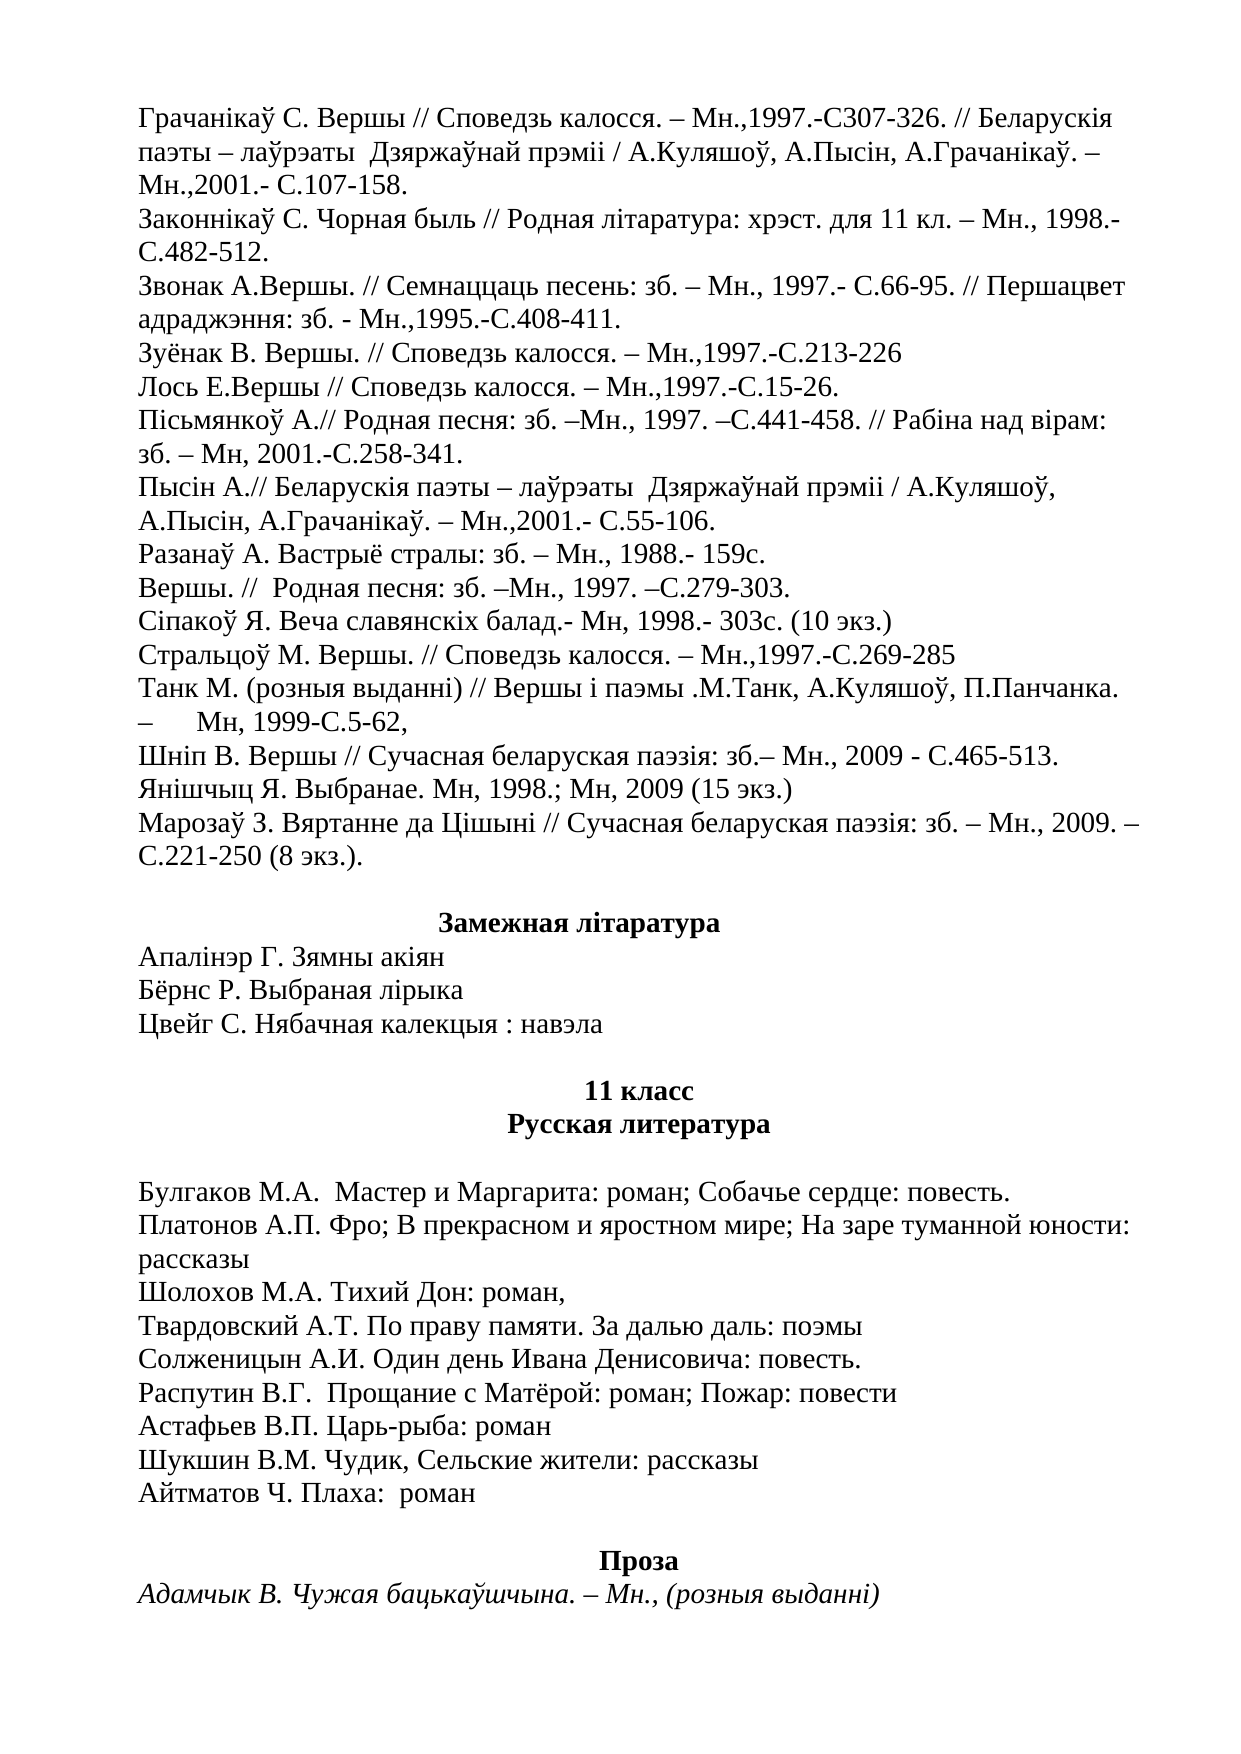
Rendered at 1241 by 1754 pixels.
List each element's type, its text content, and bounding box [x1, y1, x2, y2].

text Бёрнс Р. Выбраная лірыка [138, 972, 1140, 1006]
text Платонов А.П. Фро; В прекрасном и яростном мире; На заре туманной юности: рассказы [138, 1207, 1140, 1274]
text Шніп В. Вершы // Сучасная беларуская паэзія: зб.– Мн., 2009 - С.465-513. [138, 738, 1140, 771]
text Астафьев В.П. Царь-рыба: роман [138, 1408, 1140, 1442]
text Грачанікаў С. Вершы // Споведзь калосся. – Мн.,1997.-С307-326. // Беларускія паэты – лаўрэаты Дзяржаўнай прэміі / А.Куляшоў, А.Пысін, А.Грачанікаў. – Мн.,2001.- С.107-158. [138, 100, 1140, 201]
text Айтматов Ч. Плаха: роман [138, 1476, 1140, 1509]
text Стральцоў М. Вершы. // Споведзь калосся. – Мн.,1997.-С.269-285 [138, 637, 1140, 671]
text Замежная літаратура [438, 905, 1140, 939]
text Пісьмянкоў А.// Родная песня: зб. –Мн., 1997. –С.441-458. // Рабіна над вірам: зб. – Мн, 2001.-С.258-341. [138, 402, 1140, 469]
text Пысін А.// Беларускія паэты – лаўрэаты Дзяржаўнай прэміі / А.Куляшоў, А.Пысін, А.Грачанікаў. – Мн.,2001.- С.55-106. [138, 469, 1140, 536]
text Законнікаў С. Чорная быль // Родная літаратура: хрэст. для 11 кл. – Мн., 1998.-С.482-512. [138, 201, 1140, 268]
text Шолохов М.А. Тихий Дон: роман, [138, 1274, 1140, 1308]
text Проза [138, 1543, 1140, 1576]
text Вершы. // Родная песня: зб. –Мн., 1997. –С.279-303. [138, 570, 1140, 603]
text Марозаў З. Вяртанне да Цішыні // Сучасная беларуская паэзія: зб. – Мн., 2009. – С.221-250 (8 экз.). [138, 805, 1140, 872]
text Твардовский А.Т. По праву памяти. За далью даль: поэмы [138, 1308, 1140, 1341]
text Булгаков М.А. Мастер и Маргарита: роман; Собачье сердце: повесть. [138, 1174, 1140, 1207]
text Распутин В.Г. Прощание с Матёрой: роман; Пожар: повести [138, 1375, 1140, 1408]
text Танк М. (розныя выданні) // Вершы і паэмы .М.Танк, А.Куляшоў, П.Панчанка. – Мн, 1999-С.5-62, [138, 671, 1140, 738]
text Разанаў А. Вастрыё стралы: зб. – Мн., 1988.- 159с. [138, 536, 1140, 570]
text Сіпакоў Я. Веча славянскіх балад.- Мн, 1998.- 303с. (10 экз.) [138, 603, 1140, 637]
text Русская литература [138, 1107, 1140, 1140]
text Апалінэр Г. Зямны акіян [138, 939, 1140, 972]
text Солженицын А.И. Один день Ивана Денисовича: повесть. [138, 1341, 1140, 1375]
text Шукшин В.М. Чудик, Сельские жители: рассказы [138, 1442, 1140, 1476]
text Лось Е.Вершы // Споведзь калосся. – Мн.,1997.-С.15-26. [138, 369, 1140, 402]
text Цвейг С. Нябачная калекцыя : навэла [138, 1006, 1140, 1039]
text 11 класс [138, 1073, 1140, 1107]
text Адамчык В. Чужая бацькаўшчына. – Мн., (розныя выданні) [138, 1576, 1140, 1610]
text Янішчыц Я. Выбранае. Мн, 1998.; Мн, 2009 (15 экз.) [138, 771, 1140, 805]
text Зуёнак В. Вершы. // Споведзь калосся. – Мн.,1997.-С.213-226 [138, 335, 1140, 369]
text Звонак А.Вершы. // Семнаццаць песень: зб. – Мн., 1997.- С.66-95. // Першацвет адраджэння: зб. - Мн.,1995.-С.408-411. [138, 268, 1140, 335]
